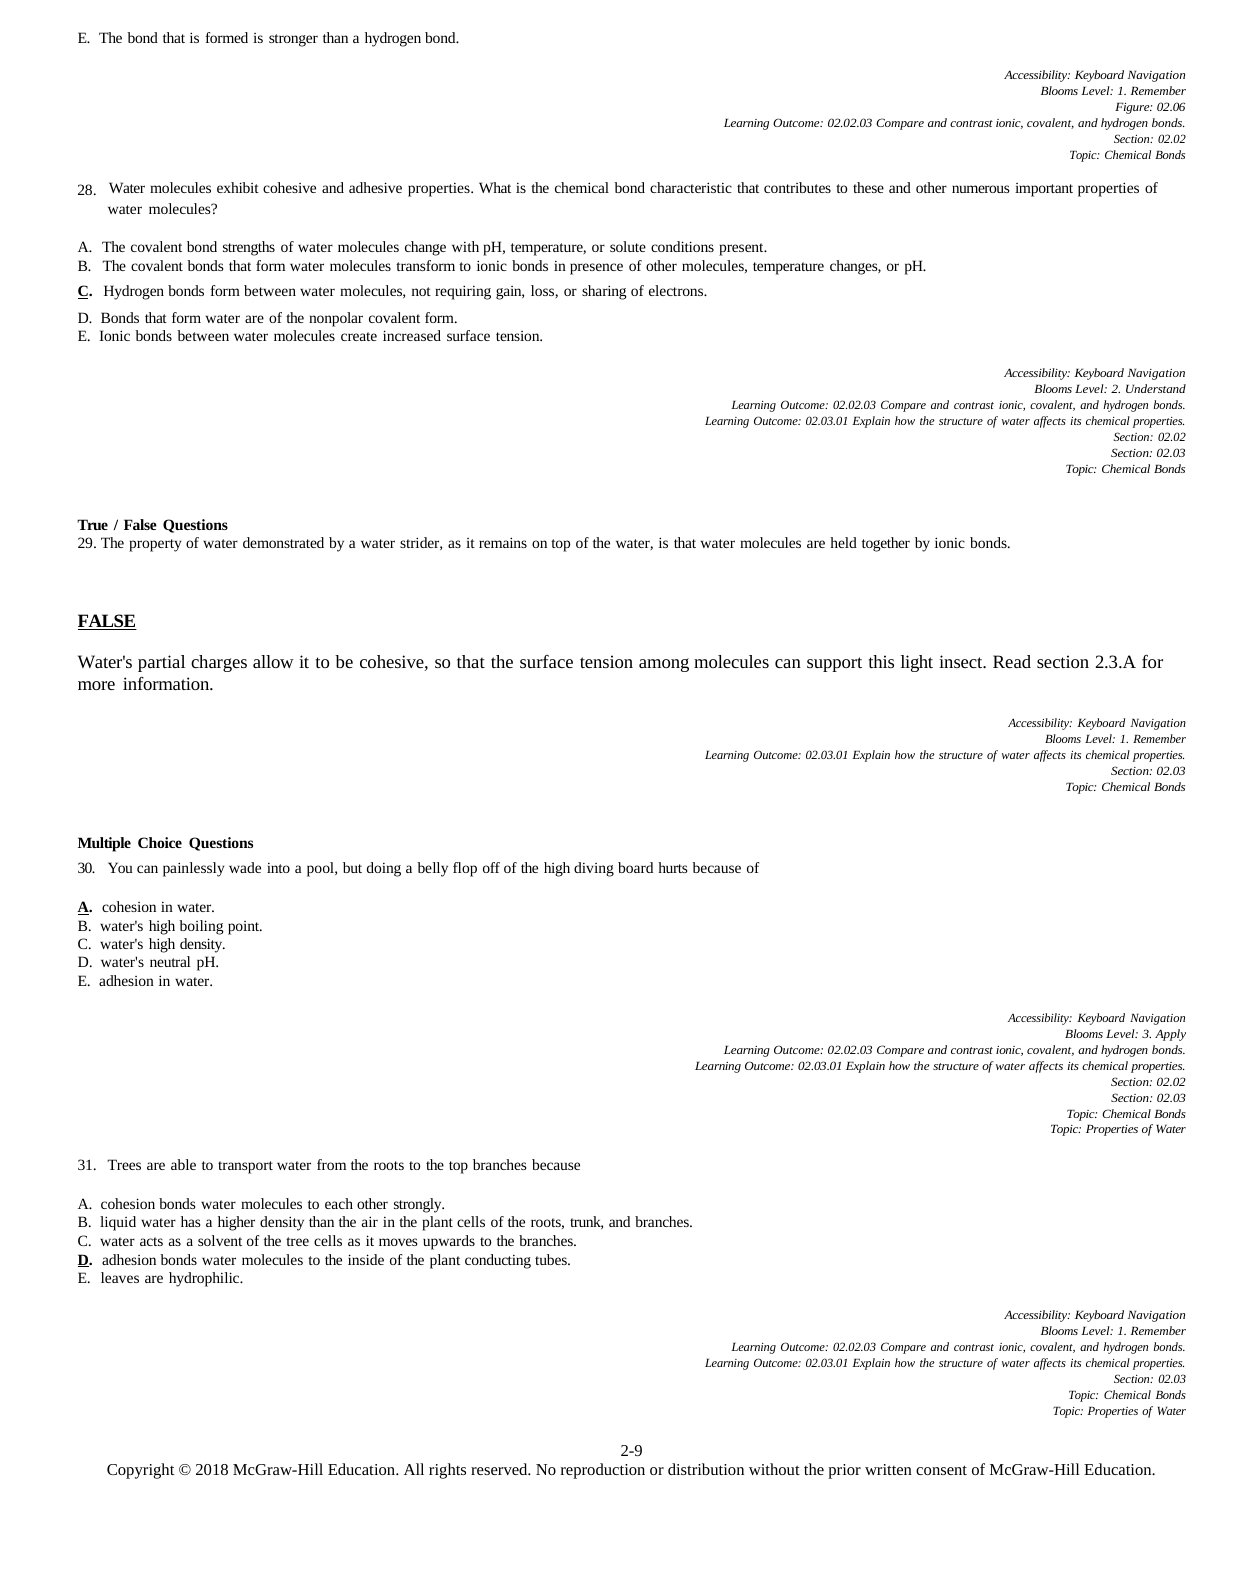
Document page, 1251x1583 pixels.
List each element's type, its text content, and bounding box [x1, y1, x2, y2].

text Section: 02.02 [67, 430, 1186, 444]
text Learning Outcome: 02.02.03 Compare and contrast ionic, covalent, and hydrogen bonds. Learning Outcome: 02.03.01 Explain how the structure of water affects its chemical properties. [691, 1340, 1186, 1370]
subtitle Water's partial charges allow it to be cohesive, so that the surface tension among molecules can support this light insect. Read section 2.3.A for more information. [77, 651, 1177, 695]
list Bonds that form water are of the nonpolar covalent form. [77, 309, 1196, 327]
text Accessibility: Keyboard Navigation Blooms Level: 1. Remember [1001, 68, 1186, 98]
text Section: 02.02 [67, 1074, 1186, 1089]
text Section: 02.02 Topic: Chemical Bonds [1064, 132, 1186, 162]
text Section: 02.03 Topic: Chemical Bonds [1064, 764, 1186, 794]
text Figure: 02.06 Learning Outcome: 02.02.03 Compare and contrast ionic, covalent, and hydrogen bonds. [723, 100, 1186, 130]
text Learning Outcome: 02.02.03 Compare and contrast ionic, covalent, and hydrogen bonds. Learning Outcome: 02.03.01 Explain how the structure of water affects its chemical properties. [691, 398, 1186, 428]
subtitle Multiple Choice Questions [77, 834, 1196, 852]
list water's high density. [77, 935, 1196, 953]
text Blooms Level: 3. Apply Learning Outcome: 02.02.03 Compare and contrast ionic, covalent, and hydrogen bonds. Learning Outcome: 02.03.01 Explain how the structure of water affects its chemical properties. [691, 1027, 1186, 1073]
list You can painlessly wade into a pool, but doing a belly flop off of the high diving board hurts because of [77, 859, 1196, 877]
text E. leaves are hydrophilic. [77, 1269, 1196, 1287]
subtitle True / False Questions [77, 516, 1196, 534]
text B. The covalent bonds that form water molecules transform to ionic bonds in presence of other molecules, temperature changes, or pH. [77, 256, 1019, 274]
list water's high boiling point. [77, 916, 1196, 934]
text 28. Water molecules exhibit cohesive and adhesive properties. What is the chemical bond characteristic that contributes to these and other numerous important properties of water molecules? [77, 179, 1174, 217]
list liquid water has a higher density than the air in the plant cells of the roots, trunk, and branches. [77, 1213, 1196, 1231]
list cohesion bonds water molecules to each other strongly. [77, 1195, 1196, 1213]
text Learning Outcome: 02.03.01 Explain how the structure of water affects its chemical properties. [67, 748, 1186, 762]
text Accessibility: Keyboard Navigation Blooms Level: 1. Remember [1001, 716, 1186, 746]
text A. cohesion in water. [77, 898, 1196, 916]
list water acts as a solvent of the tree cells as it moves upwards to the branches. [77, 1232, 1196, 1249]
text Accessibility: Keyboard Navigation Blooms Level: 1. Remember [1001, 1308, 1186, 1338]
text Section: 02.03 Topic: Chemical Bonds Topic: Properties of Water [1048, 1090, 1186, 1137]
text Accessibility: Keyboard Navigation Blooms Level: 2. Understand [1001, 366, 1186, 396]
text Section: 02.03 Topic: Chemical Bonds Topic: Properties of Water [1048, 1372, 1186, 1418]
subtitle C. Hydrogen bonds form between water molecules, not requiring gain, loss, or sharing of electrons. [77, 283, 1196, 300]
text Section: 02.03 Topic: Chemical Bonds [1064, 446, 1186, 476]
list Ionic bonds between water molecules create increased surface tension. [77, 327, 1196, 345]
list The bond that is formed is stronger than a hydrogen bond. [77, 29, 1196, 47]
list Trees are able to transport water from the roots to the top branches because [77, 1156, 1196, 1174]
list water's neutral pH. [77, 953, 1196, 971]
subtitle FALSE [77, 610, 1196, 632]
text Accessibility: Keyboard Navigation [67, 1011, 1186, 1025]
text 29. The property of water demonstrated by a water strider, as it remains on top of the water, is that water molecules are held together by ionic bonds. [77, 537, 1196, 552]
text D. adhesion bonds water molecules to the inside of the plant conducting tubes. [77, 1251, 1196, 1269]
list adhesion in water. [77, 972, 1196, 989]
text A. The covalent bond strengths of water molecules change with pH, temperature, or solute conditions present. [77, 238, 778, 256]
